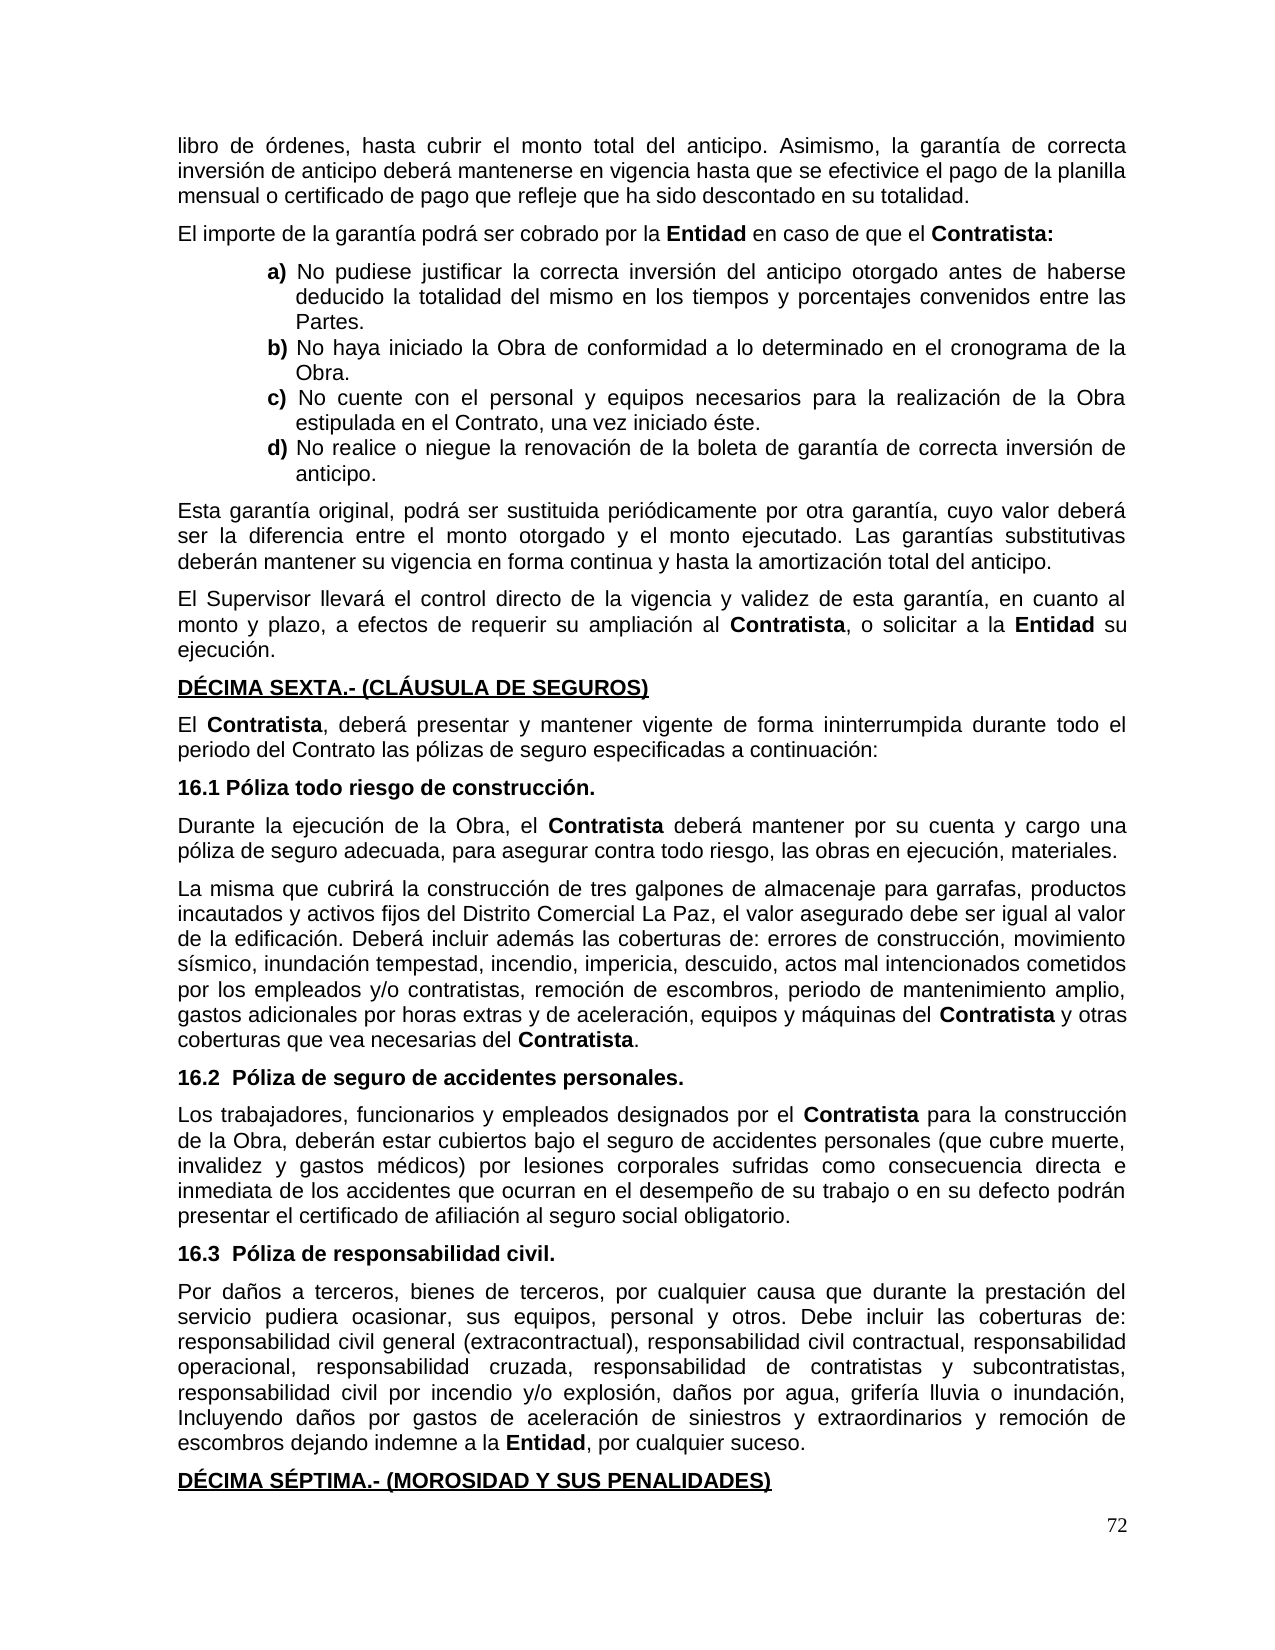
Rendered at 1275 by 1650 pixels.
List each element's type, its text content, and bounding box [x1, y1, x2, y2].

text 16.1 Póliza todo riesgo de construcción. [177, 775, 1127, 800]
text Los trabajadores, funcionarios y empleados designados por el Contratista para la construcción de la Obra, deberán estar cubiertos bajo el seguro de accidentes personales (que cubre muerte, invalidez y gastos médicos) por lesiones corporales sufridas como consecuencia directa e inmediata de los accidentes que ocurran en el desempeño de su trabajo o en su defecto podrán presentar el certificado de afiliación al seguro social obligatorio. [177, 1102, 1127, 1228]
text El Supervisor llevará el control directo de la vigencia y validez de esta garantía, en cuanto al monto y plazo, a efectos de requerir su ampliación al Contratista, o solicitar a la Entidad su ejecución. [177, 586, 1127, 662]
text d) No realice o niegue la renovación de la boleta de garantía de correcta inversión de anticipo. [267, 435, 1127, 486]
text El importe de la garantía podrá ser cobrado por la Entidad en caso de que el Contratista: [177, 221, 1127, 246]
text Esta garantía original, podrá ser sustituida periódicamente por otra garantía, cuyo valor deberá ser la diferencia entre el monto otorgado y el monto ejecutado. Las garantías substitutivas deberán mantener su vigencia en forma continua y hasta la amortización total del anticipo. [177, 498, 1127, 574]
text c) No cuente con el personal y equipos necesarios para la realización de la Obra estipulada en el Contrato, una vez iniciado éste. [267, 385, 1127, 435]
text DÉCIMA SEXTA.- (CLÁUSULA DE SEGUROS) [177, 674, 1127, 699]
text b) No haya iniciado la Obra de conformidad a lo determinado en el cronograma de la Obra. [267, 334, 1127, 385]
text El Contratista, deberá presentar y mantener vigente de forma ininterrumpida durante todo el periodo del Contrato las pólizas de seguro especificadas a continuación: [177, 712, 1127, 762]
text a) No pudiese justificar la correcta inversión del anticipo otorgado antes de haberse deducido la totalidad del mismo en los tiempos y porcentajes convenidos entre las Partes. [267, 259, 1127, 334]
text 16.2 Póliza de seguro de accidentes personales. [177, 1064, 1127, 1090]
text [177, 133, 1127, 208]
text 16.3 Póliza de responsabilidad civil. [177, 1241, 1127, 1266]
text La misma que cubrirá la construcción de tres galpones de almacenaje para garrafas, productos incautados y activos fijos del Distrito Comercial La Paz, el valor asegurado debe ser igual al valor de la edificación. Deberá incluir además las coberturas de: errores de construcción, movimiento sísmico, inundación tempestad, incendio, impericia, descuido, actos mal intencionados cometidos por los empleados y/o contratistas, remoción de escombros, periodo de mantenimiento amplio, gastos adicionales por horas extras y de aceleración, equipos y máquinas del Contratista y otras coberturas que vea necesarias del Contratista. [177, 876, 1127, 1052]
text Durante la ejecución de la Obra, el Contratista deberá mantener por su cuenta y cargo una póliza de seguro adecuada, para asegurar contra todo riesgo, las obras en ejecución, materiales. [177, 813, 1127, 863]
text DÉCIMA SÉPTIMA.- (MOROSIDAD Y SUS PENALIDADES) [177, 1467, 1127, 1493]
text Por daños a terceros, bienes de terceros, por cualquier causa que durante la prestación del servicio pudiera ocasionar, sus equipos, personal y otros. Debe incluir las coberturas de: responsabilidad civil general (extracontractual), responsabilidad civil contractual, responsabilidad operacional, responsabilidad cruzada, responsabilidad de contratistas y subcontratistas, responsabilidad civil por incendio y/o explosión, daños por agua, grifería lluvia o inundación, Incluyendo daños por gastos de aceleración de siniestros y extraordinarios y remoción de escombros dejando indemne a la Entidad, por cualquier suceso. [177, 1278, 1127, 1455]
